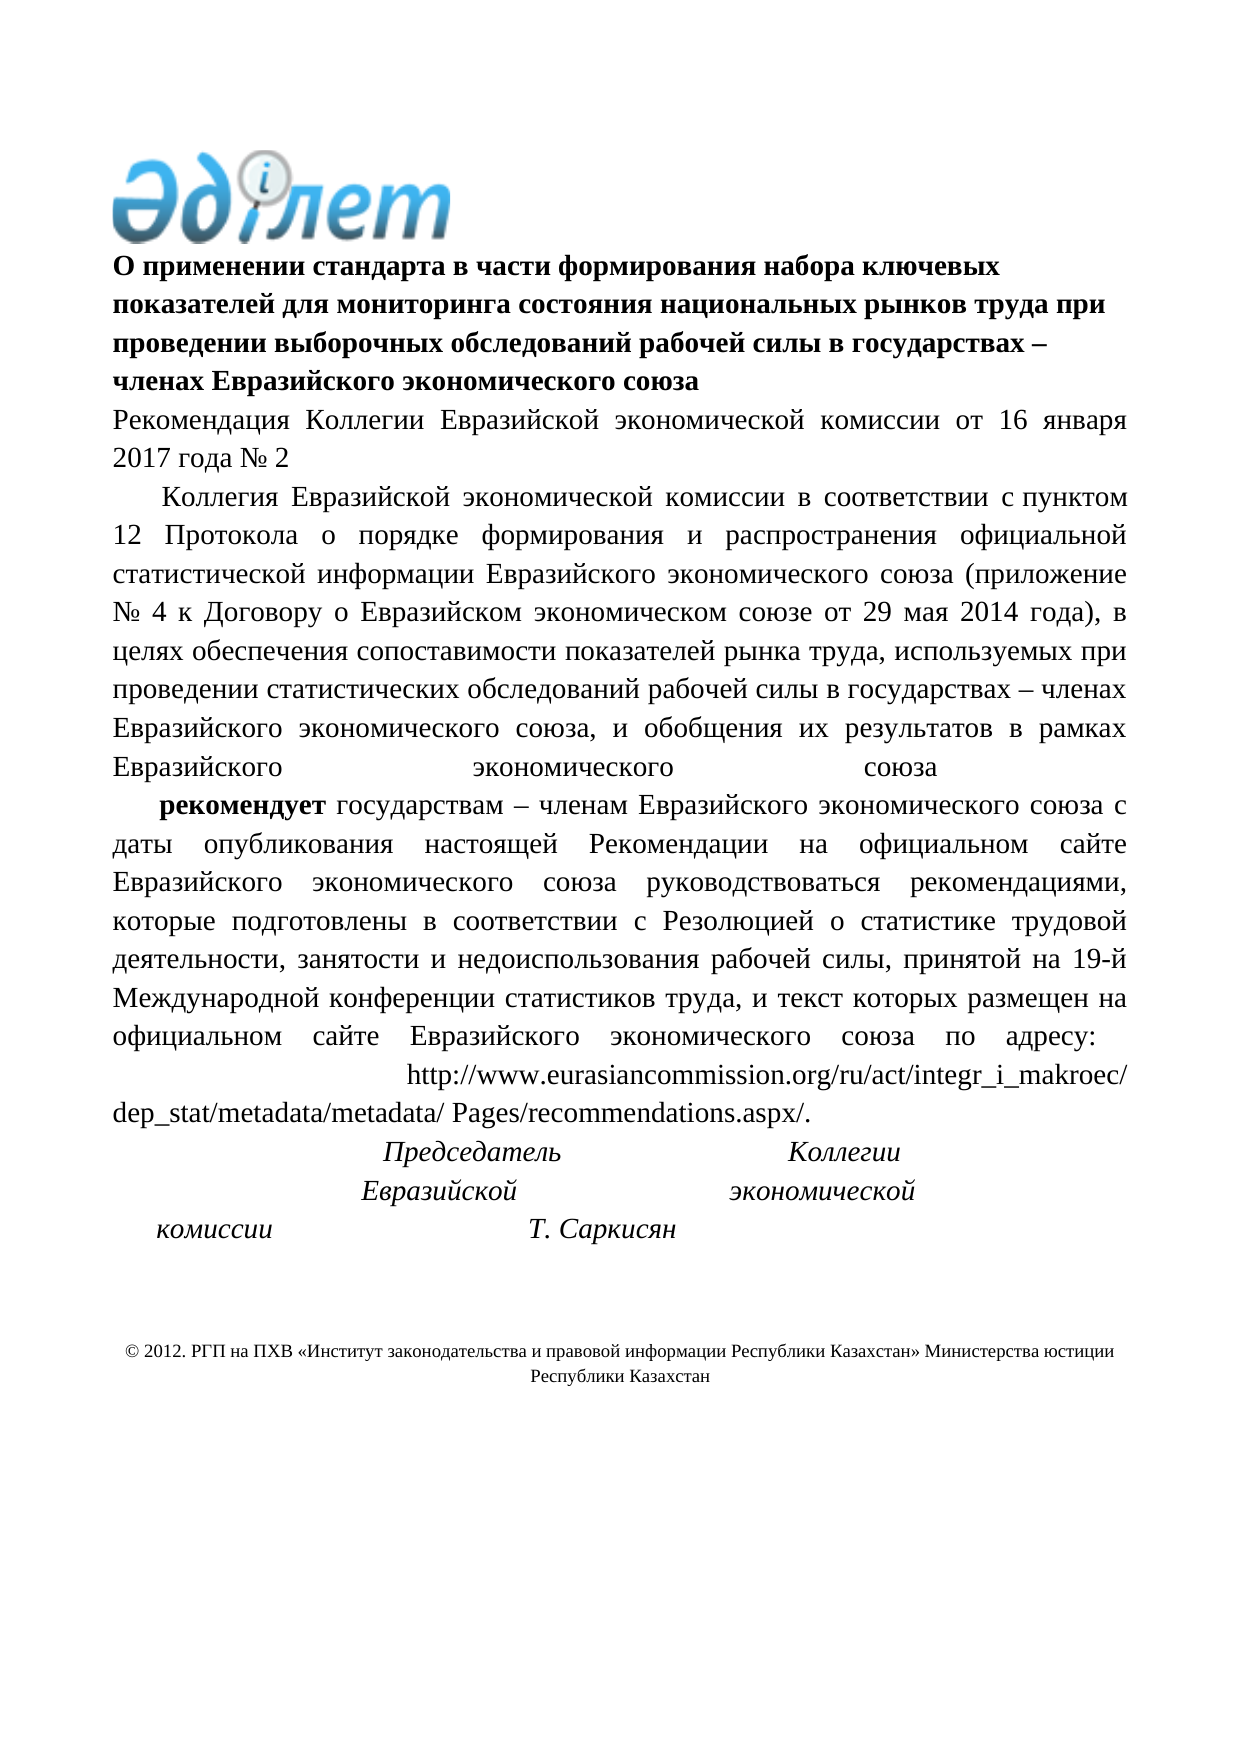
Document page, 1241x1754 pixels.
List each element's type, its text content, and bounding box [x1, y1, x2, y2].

text Председатель Коллегии Евразийской экономической комиссии Т. Саркисян [112, 1134, 1128, 1245]
text Коллегия Евразийской экономической комиссии в соответствии с пунктом 12 Протокола о порядке формирования и распространения официальной статистической информации Евразийского экономического союза (приложение № 4 к Договору о Евразийском экономическом союзе от 29 мая 2014 года), в целях обеспечения сопоставимости показателей рынка труда, используемых при проведении статистических обследований рабочей силы в государствах – членах Евразийского экономического союза, и обобщения их результатов в рамках Евразийского экономического союза рекомендует государствам – членам Евразийского экономического союза с даты опубликования настоящей Рекомендации на официальном сайте Евразийского экономического союза руководствоваться рекомендациями, которые подготовлены в соответствии с Резолюцией о статистике трудовой деятельности, занятости и недоиспользования рабочей силы, принятой на 19-й Международной конференции статистиков труда, и текст которых размещен на официальном сайте Евразийского экономического союза по адресу: http://www.eurasiancommission.org/ru/act/integr_i_makroec/ dep_stat/metadata/metadata/ Pages/recommendations.aspx/. [112, 479, 1128, 1129]
text О применении стандарта в части формирования набора ключевых показателей для мониторинга состояния национальных рынков труда при проведении выборочных обследований рабочей силы в государствах – членах Евразийского экономического союза [112, 248, 1128, 397]
picture [112, 150, 451, 244]
text Рекомендация Коллегии Евразийской экономической комиссии от 16 января 2017 года № 2 [112, 402, 1128, 474]
text © 2012. РГП на ПХВ «Институт законодательства и правовой информации Республики Казахстан» Министерства юстиции Республики Казахстан [112, 1340, 1128, 1387]
